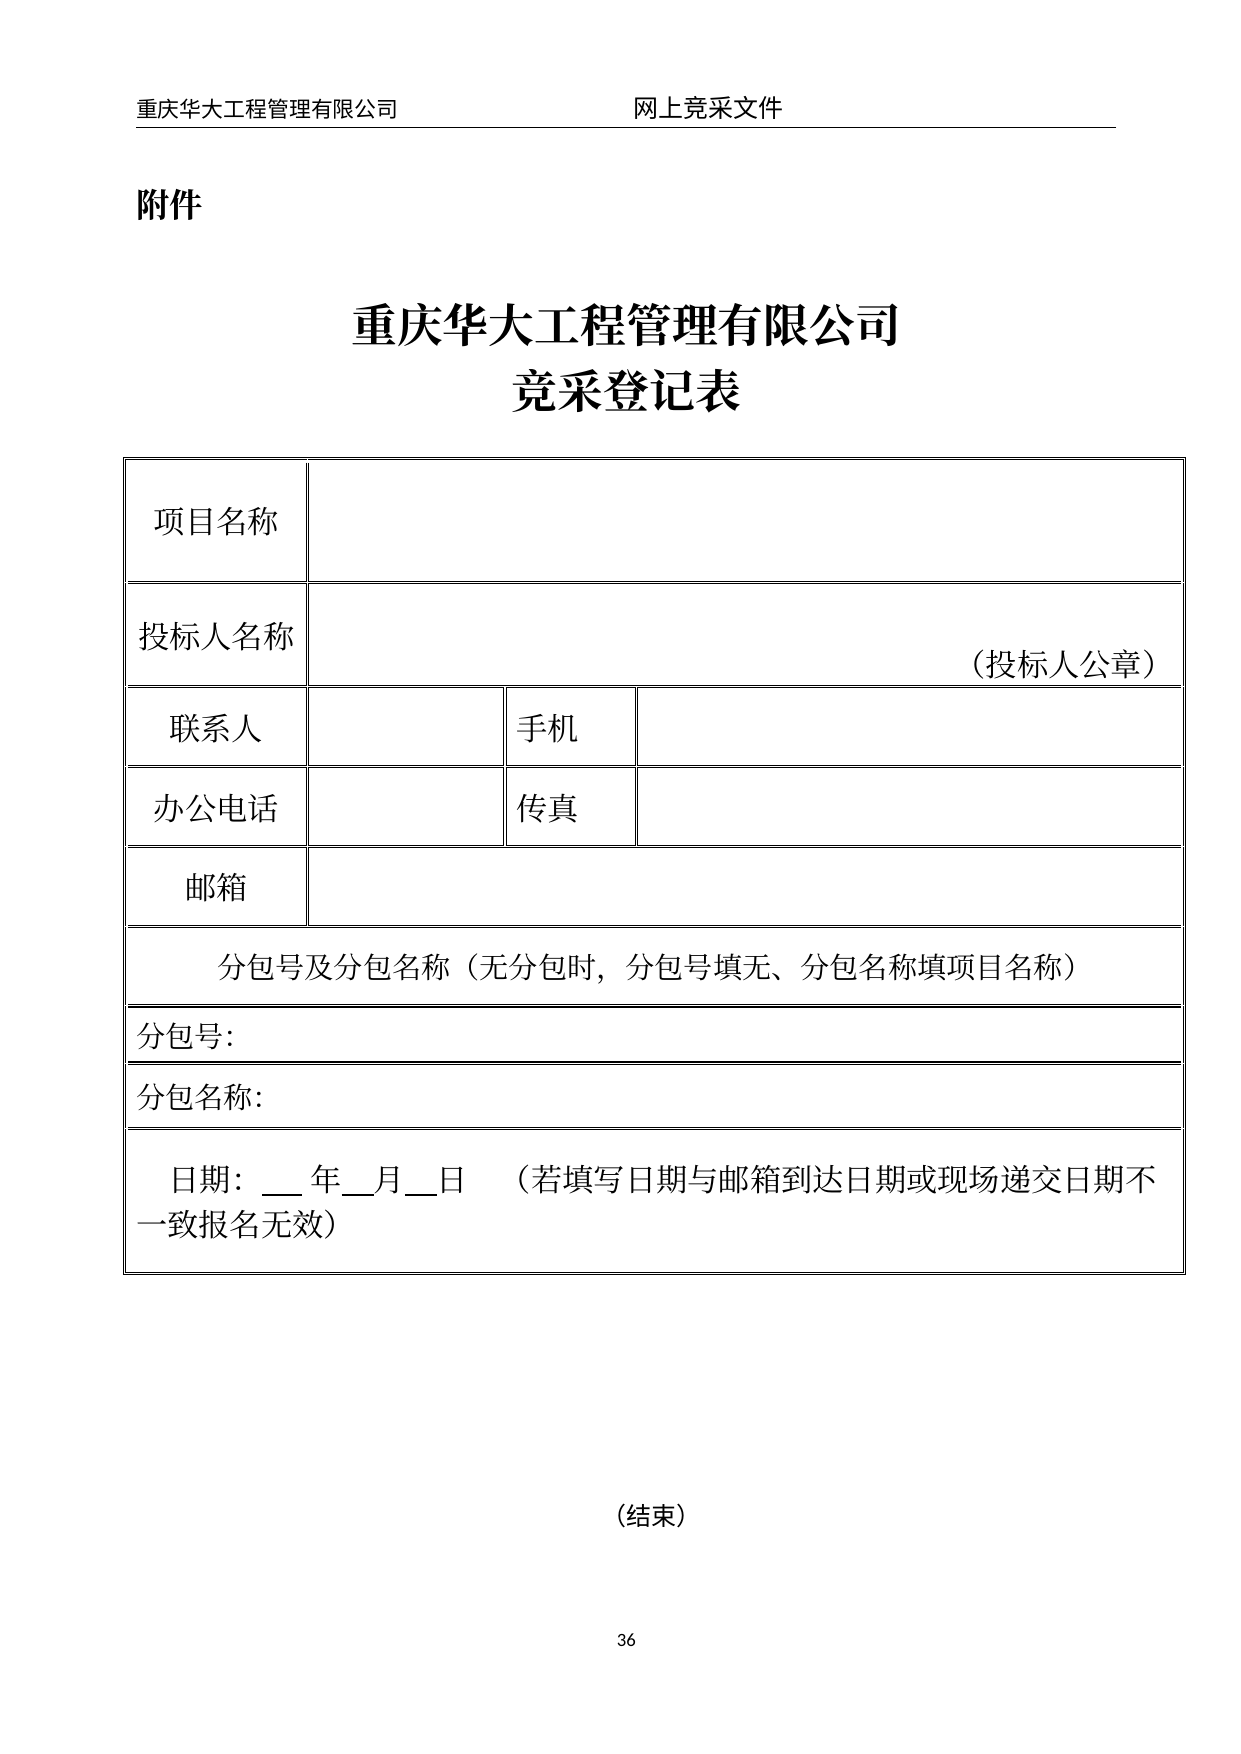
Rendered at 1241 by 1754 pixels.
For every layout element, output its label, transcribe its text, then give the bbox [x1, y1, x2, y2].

table_cell 投标人名称 [126, 581, 306, 685]
table_cell [636, 685, 1184, 765]
table_cell 传真 [507, 768, 635, 845]
text 重庆华大工程管理有限公司 [136, 290, 1116, 356]
table_cell [636, 765, 1184, 845]
table_cell 分包名称： [126, 1061, 1183, 1127]
table_cell 分包号及分包名称（无分包时，分包号填无、分包名称填项目名称） [126, 925, 1183, 1004]
table_cell 办公电话 [125, 765, 307, 845]
table_cell 日期： 年 月 日 （若填写日期与邮箱到达日期或现场递交日期不一致报名无效） [126, 1127, 1183, 1272]
table_cell [309, 688, 503, 765]
table_cell [309, 768, 503, 845]
table_cell 联系人 [125, 685, 307, 765]
text （结束） [136, 1496, 1116, 1532]
table_header [308, 460, 1183, 581]
table_cell 分包号： [125, 1004, 1184, 1061]
text 竞采登记表 [136, 356, 1116, 422]
text 附件 [136, 179, 1116, 227]
table_header 项目名称 [126, 460, 307, 581]
table_cell 邮箱 [126, 845, 306, 924]
table_cell [309, 845, 1183, 924]
table_cell （投标人公章） [309, 581, 1183, 685]
table_cell 手机 [507, 688, 635, 765]
